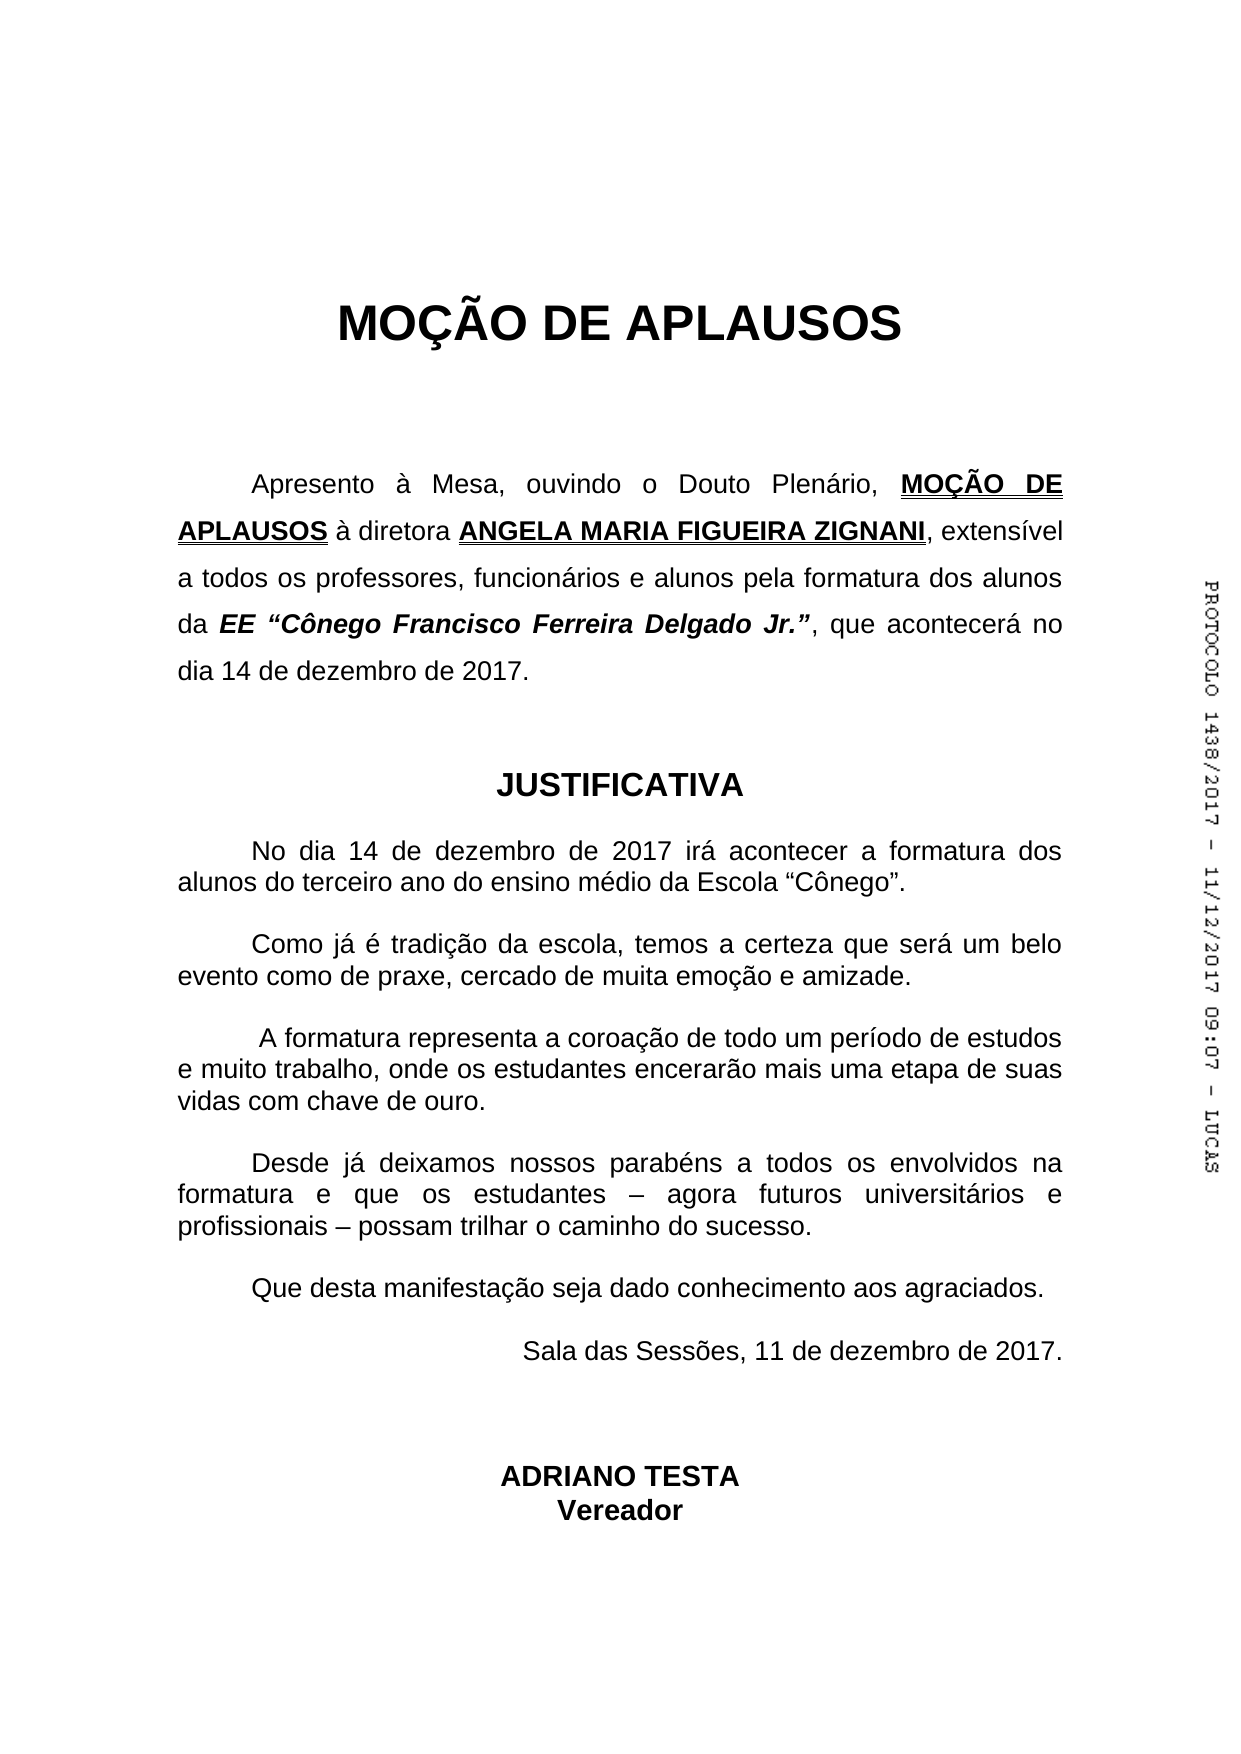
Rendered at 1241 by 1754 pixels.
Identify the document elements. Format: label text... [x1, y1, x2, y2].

text No dia 14 de dezembro de 2017 irá acontecer a formatura dos alunos do terceiro ano do ensino médio da Escola “Cônego”. [177, 834, 1063, 897]
text A formatura representa a coroação de todo um período de estudos e muito trabalho, onde os estudantes encerarão mais uma etapa de suas vidas com chave de ouro. [177, 1022, 1063, 1116]
text Vereador [177, 1493, 1063, 1527]
text ADRIANO TESTA [177, 1459, 1063, 1493]
text Desde já deixamos nossos parabéns a todos os envolvidos na formatura e que os estudantes – agora futuros universitários e profissionais – possam trilhar o caminho do sucesso. [177, 1147, 1063, 1241]
text Que desta manifestação seja dado conhecimento aos agraciados. [177, 1272, 1063, 1303]
text MOÇÃO DE APLAUSOS [177, 293, 1063, 351]
picture [1177, 577, 1241, 1177]
text Apresento à Mesa, ouvindo o Douto Plenário, MOÇÃO DE APLAUSOS à diretora ANGELA MARIA FIGUEIRA ZIGNANI, extensível a todos os professores, funcionários e alunos pela formatura dos alunos da EE “Cônego Francisco Ferreira Delgado Jr.”, que acontecerá no dia 14 de dezembro de 2017. [177, 468, 1063, 687]
text Como já é tradição da escola, temos a certeza que será um belo evento como de praxe, cercado de muita emoção e amizade. [177, 928, 1063, 991]
text Sala das Sessões, 11 de dezembro de 2017. [177, 1334, 1063, 1366]
text JUSTIFICATIVA [177, 765, 1063, 803]
